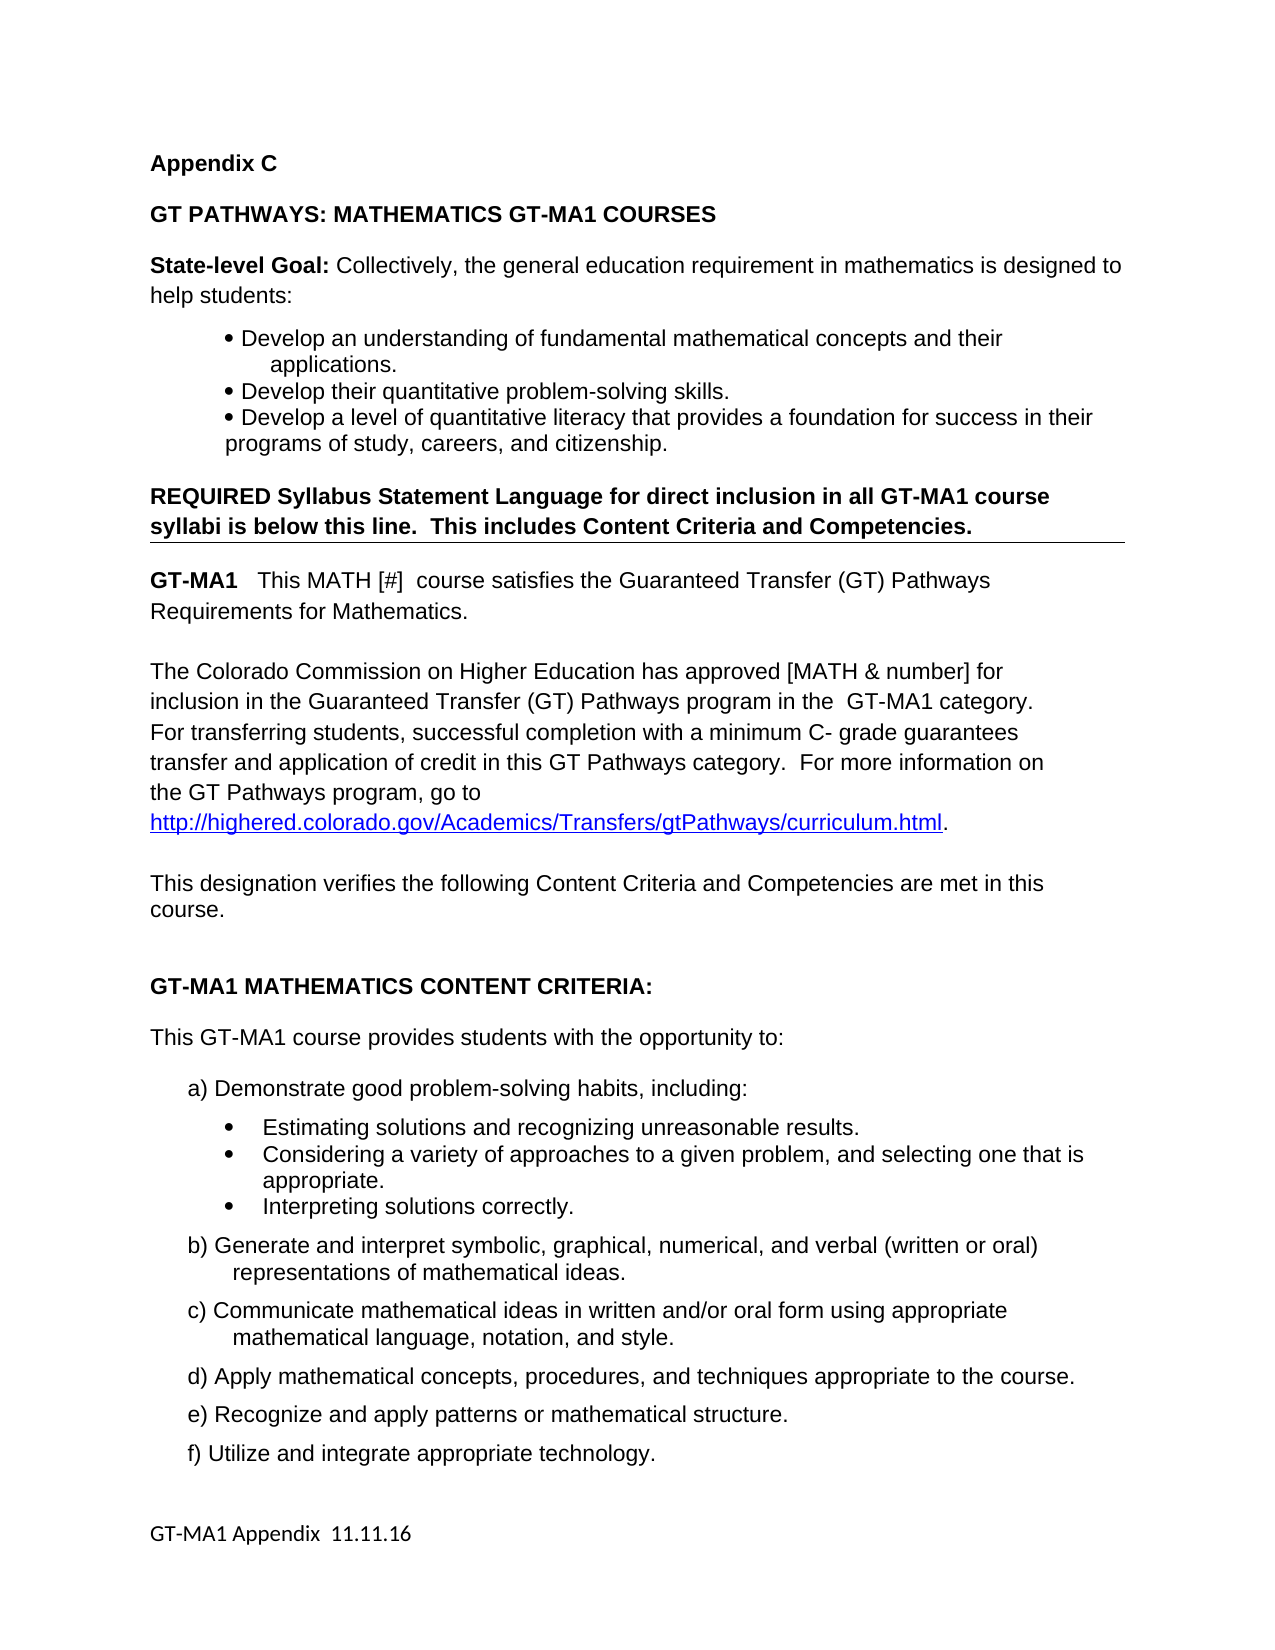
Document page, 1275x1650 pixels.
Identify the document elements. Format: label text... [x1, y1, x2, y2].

text REQUIRED Syllabus Statement Language for direct inclusion in all GT-MA1 course syllabi is below this line. This includes Content Criteria and Competencies. [150, 483, 1125, 542]
text GT PATHWAYS: MATHEMATICS GT-MA1 COURSES [150, 201, 1125, 227]
text GT-MA1 This MATH [#] course satisfies the Guaranteed Transfer (GT) Pathways Requirements for Mathematics. [150, 567, 1125, 624]
text This GT-MA1 course provides students with the opportunity to: [150, 1024, 1125, 1051]
text This designation verifies the following Content Criteria and Competencies are met in this course. [150, 869, 1080, 922]
text State-level Goal: Collectively, the general education requirement in mathematics is designed to help students: [150, 252, 1125, 309]
text c) Communicate mathematical ideas in written and/or oral form using appropriate mathematical language, notation, and style. [187, 1297, 1125, 1350]
text Develop an understanding of fundamental mathematical concepts and their applications. [225, 325, 1125, 378]
list Interpreting solutions correctly. [225, 1193, 1125, 1220]
text b) Generate and interpret symbolic, graphical, numerical, and verbal (written or oral) representations of mathematical ideas. [187, 1232, 1125, 1285]
text Develop their quantitative problem-solving skills. [225, 378, 1125, 404]
list Estimating solutions and recognizing unreasonable results. [225, 1114, 1125, 1141]
text Develop a level of quantitative literacy that provides a foundation for success in their programs of study, careers, and citizenship. [225, 404, 1125, 457]
text GT-MA1 MATHEMATICS Content Criteria: [150, 973, 1125, 1000]
text f) Utilize and integrate appropriate technology. [187, 1440, 1125, 1467]
text Appendix C [150, 150, 1125, 176]
text d) Apply mathematical concepts, procedures, and techniques appropriate to the course. [187, 1363, 1125, 1389]
text a) Demonstrate good problem-solving habits, including: [187, 1075, 1125, 1102]
list Considering a variety of approaches to a given problem, and selecting one that is appropriate. [225, 1141, 1125, 1193]
text The Colorado Commission on Higher Education has approved [MATH & number] for inclusion in the Guaranteed Transfer (GT) Pathways program in the GT-MA1 category. For transferring students, successful completion with a minimum C- grade guarantees transfer and application of credit in this GT Pathways category. For more information on the GT Pathways program, go to http://highered.colorado.gov/Academics/Transfers/gtPathways/curriculum.html. [150, 658, 1080, 836]
text e) Recognize and apply patterns or mathematical structure. [187, 1401, 1125, 1428]
